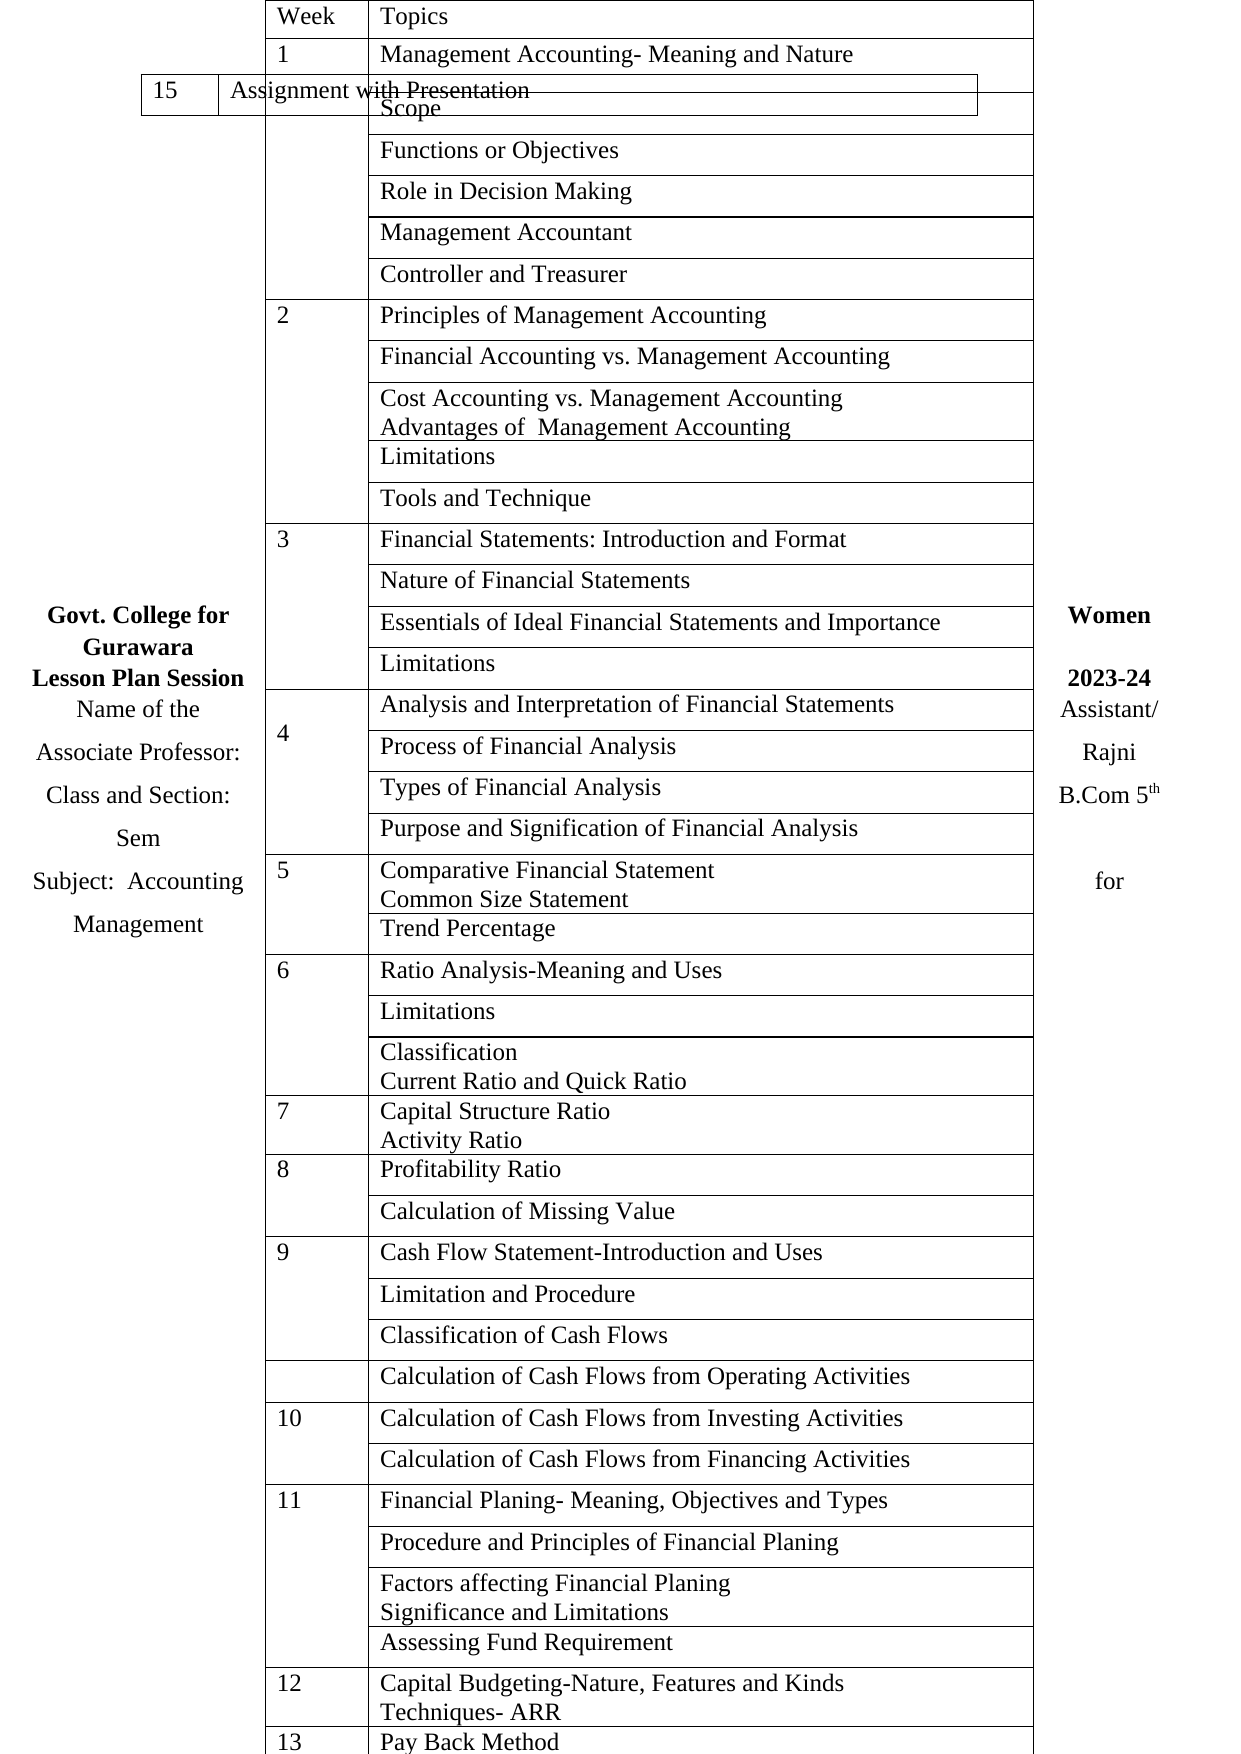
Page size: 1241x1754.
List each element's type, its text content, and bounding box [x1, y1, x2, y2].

table_cell Classification Current Ratio and Quick Ratio [369, 1038, 1033, 1095]
table_cell 12 [266, 1668, 368, 1726]
table_cell Controller and Treasurer [369, 259, 1033, 299]
table_cell Essentials of Ideal Financial Statements and Importance [369, 607, 1033, 647]
table_cell Nature of Financial Statements [369, 565, 1033, 606]
table_cell 11 [266, 1485, 368, 1667]
table_cell Tools and Technique [369, 483, 1033, 523]
table_cell 1 [266, 39, 368, 299]
text Subject: Accounting for Management [1034, 866, 1166, 938]
table_cell Management Accounting- Meaning and Nature [369, 39, 1033, 92]
table_cell Calculation of Missing Value [369, 1196, 1033, 1236]
table_cell Profitability Ratio [369, 1155, 1033, 1195]
text Govt. College for Women Gurawara [1034, 601, 1166, 660]
table_cell Procedure and Principles of Financial Planing [369, 1527, 1033, 1567]
table_header Topics [369, 1, 1033, 38]
table_cell 7 [266, 1096, 368, 1153]
table_cell Analysis and Interpretation of Financial Statements [369, 690, 1033, 730]
table_cell Assignment with Presentation [219, 75, 265, 115]
table_cell Financial Accounting vs. Management Accounting [369, 341, 1033, 382]
table_cell Capital Budgeting-Nature, Features and Kinds Techniques- ARR [369, 1668, 1033, 1726]
table_cell Scope [369, 93, 1033, 134]
table_cell Capital Structure Ratio Activity Ratio [369, 1096, 1033, 1153]
table_cell Principles of Management Accounting [369, 300, 1033, 340]
table_cell Functions or Objectives [369, 135, 1033, 175]
text Lesson Plan Session 2023-24 [1034, 663, 1166, 691]
table_cell Calculation of Cash Flows from Investing Activities [369, 1403, 1033, 1443]
table_cell Calculation of Cash Flows from Financing Activities [369, 1444, 1033, 1484]
table_header Week [266, 1, 368, 38]
table_cell 6 [266, 955, 368, 1095]
table_cell 13 [266, 1727, 368, 1754]
table_cell Cash Flow Statement-Introduction and Uses [369, 1237, 1033, 1278]
table_cell 8 [266, 1155, 368, 1236]
table_cell Trend Percentage [369, 914, 1033, 954]
table_cell Limitation and Procedure [369, 1279, 1033, 1319]
table_cell 2 [266, 300, 368, 523]
table_cell Process of Financial Analysis [369, 731, 1033, 771]
table_cell Pay Back Method Net Present Value IRR Method [369, 1727, 1033, 1754]
table_cell 9 [266, 1237, 368, 1360]
table_cell 3 [266, 524, 368, 688]
table_cell Assessing Fund Requirement [369, 1627, 1033, 1667]
table_cell Ratio Analysis-Meaning and Uses [369, 955, 1033, 995]
text Class and Section: B.Com 5th Sem [1034, 780, 1166, 852]
table_cell Limitations [369, 648, 1033, 688]
text Subject: Accounting for Management [29, 866, 265, 938]
table_cell Purpose and Signification of Financial Analysis [369, 814, 1033, 854]
table_cell [266, 1361, 368, 1402]
table_cell Role in Decision Making [369, 176, 1033, 216]
table_cell Cost Accounting vs. Management Accounting Advantages of Management Accounting [369, 383, 1033, 440]
text Govt. College for Women Gurawara [29, 601, 265, 660]
text Name of the Assistant/ Associate Professor: Rajni [29, 694, 265, 766]
table_cell 15 [142, 75, 218, 115]
table_cell 10 [266, 1403, 368, 1484]
text Class and Section: B.Com 5th Sem [29, 780, 265, 852]
text Lesson Plan Session 2023-24 [29, 663, 265, 691]
table_cell Comparative Financial Statement Common Size Statement [369, 855, 1033, 912]
table_cell Factors affecting Financial Planing Significance and Limitations [369, 1568, 1033, 1626]
table_cell Management Accountant [369, 218, 1033, 258]
table_cell Types of Financial Analysis [369, 772, 1033, 812]
table_cell Limitations [369, 996, 1033, 1036]
table_cell Calculation of Cash Flows from Operating Activities [369, 1361, 1033, 1402]
table_cell Limitations [369, 441, 1033, 482]
table_cell Classification of Cash Flows [369, 1320, 1033, 1360]
table_cell Financial Planing- Meaning, Objectives and Types [369, 1485, 1033, 1526]
table_cell 4 [266, 690, 368, 854]
table_cell 5 [266, 855, 368, 954]
table_cell Financial Statements: Introduction and Format [369, 524, 1033, 564]
text Name of the Assistant/ Associate Professor: Rajni [1034, 694, 1166, 766]
